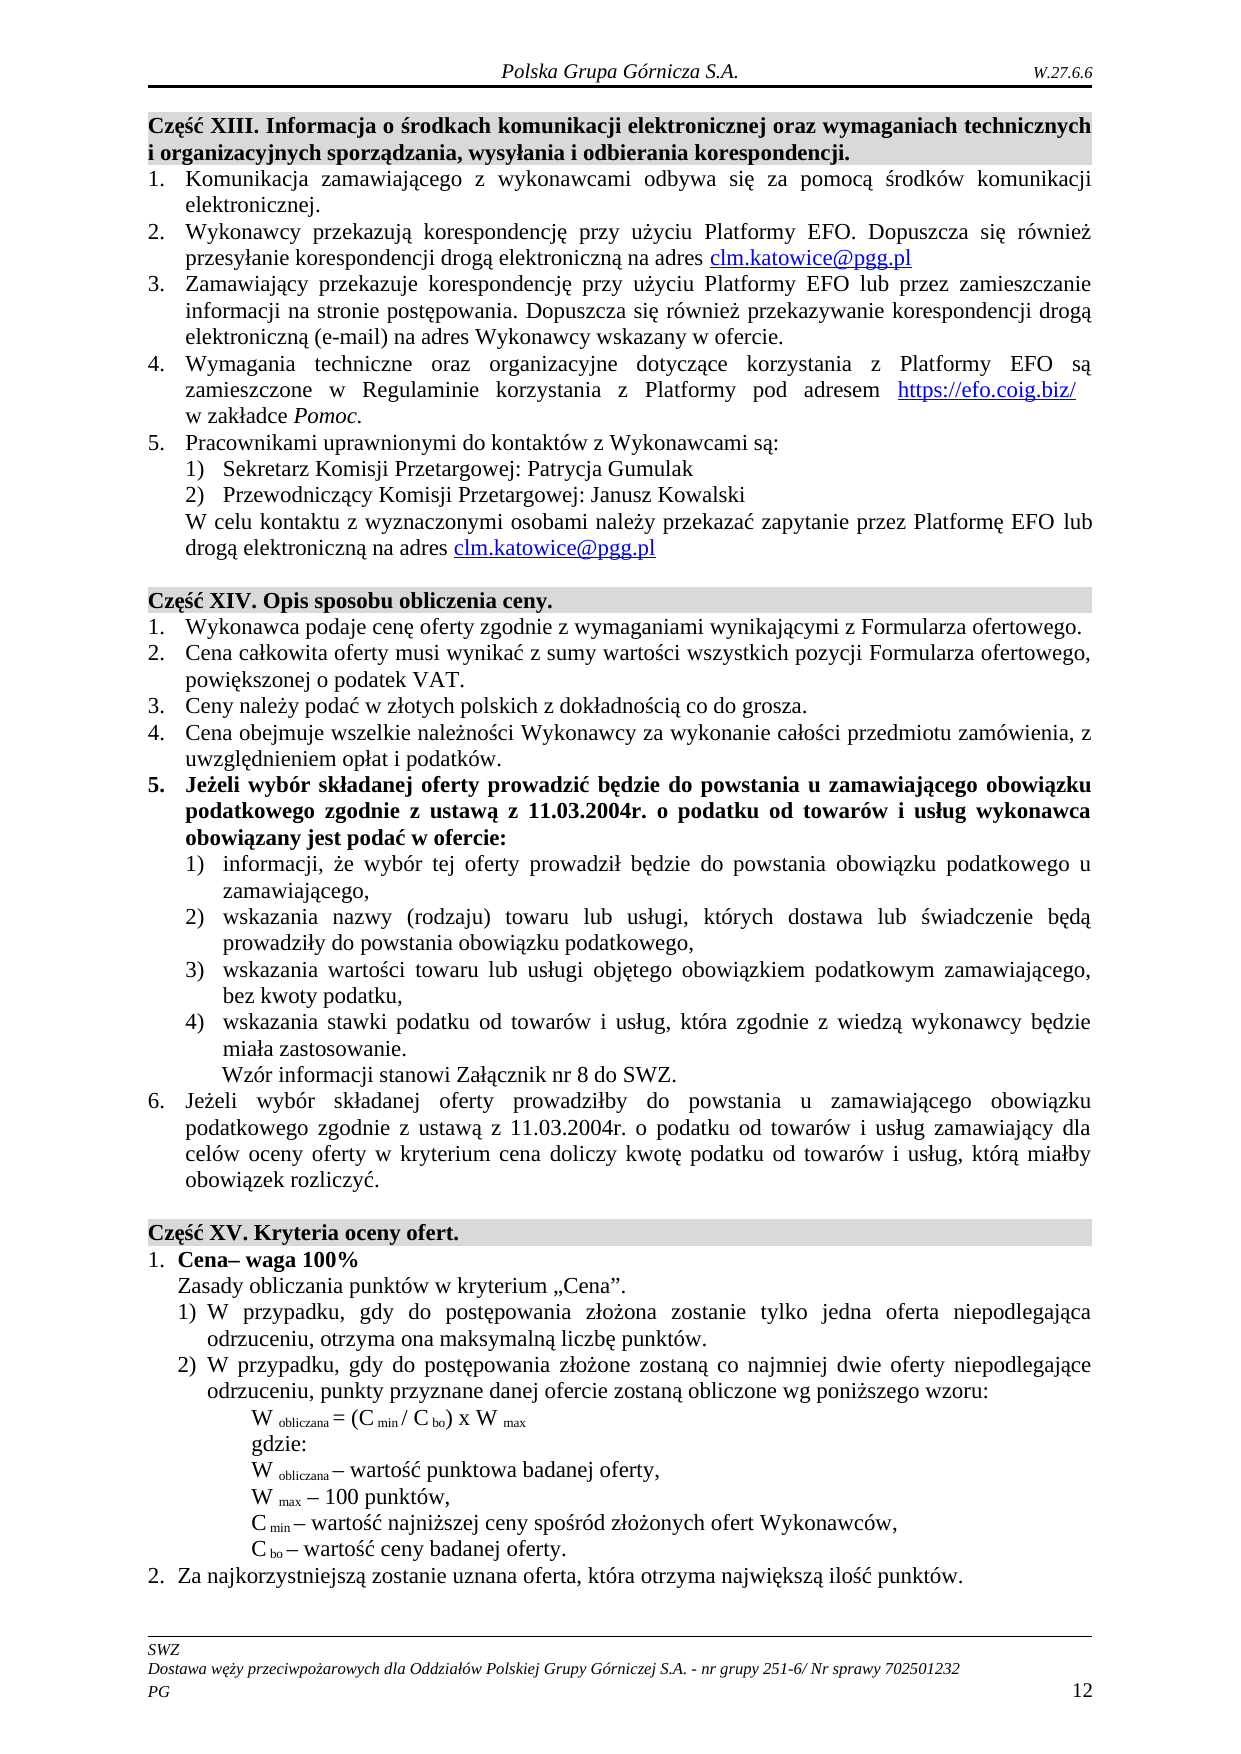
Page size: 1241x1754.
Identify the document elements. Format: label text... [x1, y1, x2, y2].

list Jeżeli wybór składanej oferty prowadzić będzie do powstania u zamawiającego obowiązku podatkowego zgodnie z ustawą z 11.03.2004r. o podatku od towarów i usług wykonawca obowiązany jest podać w ofercie: [148, 771, 1092, 850]
list Cena– waga 100% [148, 1246, 1092, 1272]
list Jeżeli wybór składanej oferty prowadziłby do powstania u zamawiającego obowiązku podatkowego zgodnie z ustawą z 11.03.2004r. o podatku od towarów i usług zamawiający dla celów oceny oferty w kryterium cena doliczy kwotę podatku od towarów i usług, którą miałby obowiązek rozliczyć. [148, 1087, 1092, 1193]
text C min – wartość najniższej ceny spośród złożonych ofert Wykonawców, [223, 1509, 1092, 1536]
text W celu kontaktu z wyznaczonymi osobami należy przekazać zapytanie przez Platformę EFO lub drogą elektroniczną na adres clm.katowice@pgg.pl [185, 508, 1092, 560]
list W przypadku, gdy do postępowania złożona zostanie tylko jedna oferta niepodlegająca odrzuceniu, otrzyma ona maksymalną liczbę punktów. [177, 1298, 1092, 1351]
list Za najkorzystniejszą zostanie uznana oferta, która otrzyma największą ilość punktów. [148, 1562, 1092, 1588]
list Cena całkowita oferty musi wynikać z sumy wartości wszystkich pozycji Formularza ofertowego, powiększonej o podatek VAT. [148, 639, 1092, 692]
text Zasady obliczania punktów w kryterium „Cena”. [148, 1272, 1092, 1298]
list Przewodniczący Komisji Przetargowej: Janusz Kowalski [185, 481, 1092, 508]
subtitle Część XIII. Informacja o środkach komunikacji elektronicznej oraz wymaganiach technicznych i organizacyjnych sporządzania, wysyłania i odbierania korespondencji. [148, 112, 1092, 165]
text W max – 100 punktów, [223, 1483, 1092, 1509]
text C bo – wartość ceny badanej oferty. [223, 1536, 1092, 1562]
list wskazania wartości towaru lub usługi objętego obowiązkiem podatkowym zamawiającego, bez kwoty podatku, [185, 956, 1092, 1008]
text W obliczana – wartość punktowa badanej oferty, [223, 1456, 1092, 1483]
list Cena obejmuje wszelkie należności Wykonawcy za wykonanie całości przedmiotu zamówienia, z uwzględnieniem opłat i podatków. [148, 718, 1092, 771]
list W przypadku, gdy do postępowania złożone zostaną co najmniej dwie oferty niepodlegające odrzuceniu, punkty przyznane danej ofercie zostaną obliczone wg poniższego wzoru: [177, 1351, 1092, 1404]
list Zamawiający przekazuje korespondencję przy użyciu Platformy EFO lub przez zamieszczanie informacji na stronie postępowania. Dopuszcza się również przekazywanie korespondencji drogą elektroniczną (e-mail) na adres Wykonawcy wskazany w ofercie. [148, 271, 1092, 349]
subtitle Część XIV. Opis sposobu obliczenia ceny. [148, 587, 1092, 613]
list Sekretarz Komisji Przetargowej: Patrycja Gumulak [185, 455, 1092, 481]
list wskazania stawki podatku od towarów i usług, która zgodnie z wiedzą wykonawcy będzie miała zastosowanie. [185, 1008, 1092, 1061]
list informacji, że wybór tej oferty prowadził będzie do powstania obowiązku podatkowego u zamawiającego, [185, 850, 1092, 903]
text W obliczana = (C min / C bo) x W max [148, 1404, 1092, 1430]
subtitle Część XV. Kryteria oceny ofert. [148, 1219, 1092, 1246]
text Wzór informacji stanowi Załącznik nr 8 do SWZ. [222, 1061, 1092, 1087]
text gdzie: [251, 1430, 1092, 1456]
list Pracownikami uprawnionymi do kontaktów z Wykonawcami są: [148, 429, 1092, 455]
list Wykonawcy przekazują korespondencję przy użyciu Platformy EFO. Dopuszcza się również przesyłanie korespondencji drogą elektroniczną na adres clm.katowice@pgg.pl [148, 218, 1092, 271]
list Wymagania techniczne oraz organizacyjne dotyczące korzystania z Platformy EFO są zamieszczone w Regulaminie korzystania z Platformy pod adresem https://efo.coig.biz/ w zakładce Pomoc. [148, 349, 1092, 429]
list Ceny należy podać w złotych polskich z dokładnością co do grosza. [148, 692, 1092, 718]
list Wykonawca podaje cenę oferty zgodnie z wymaganiami wynikającymi z Formularza ofertowego. [148, 613, 1092, 639]
list wskazania nazwy (rodzaju) towaru lub usługi, których dostawa lub świadczenie będą prowadziły do powstania obowiązku podatkowego, [185, 903, 1092, 956]
list Komunikacja zamawiającego z wykonawcami odbywa się za pomocą środków komunikacji elektronicznej. [148, 165, 1092, 218]
